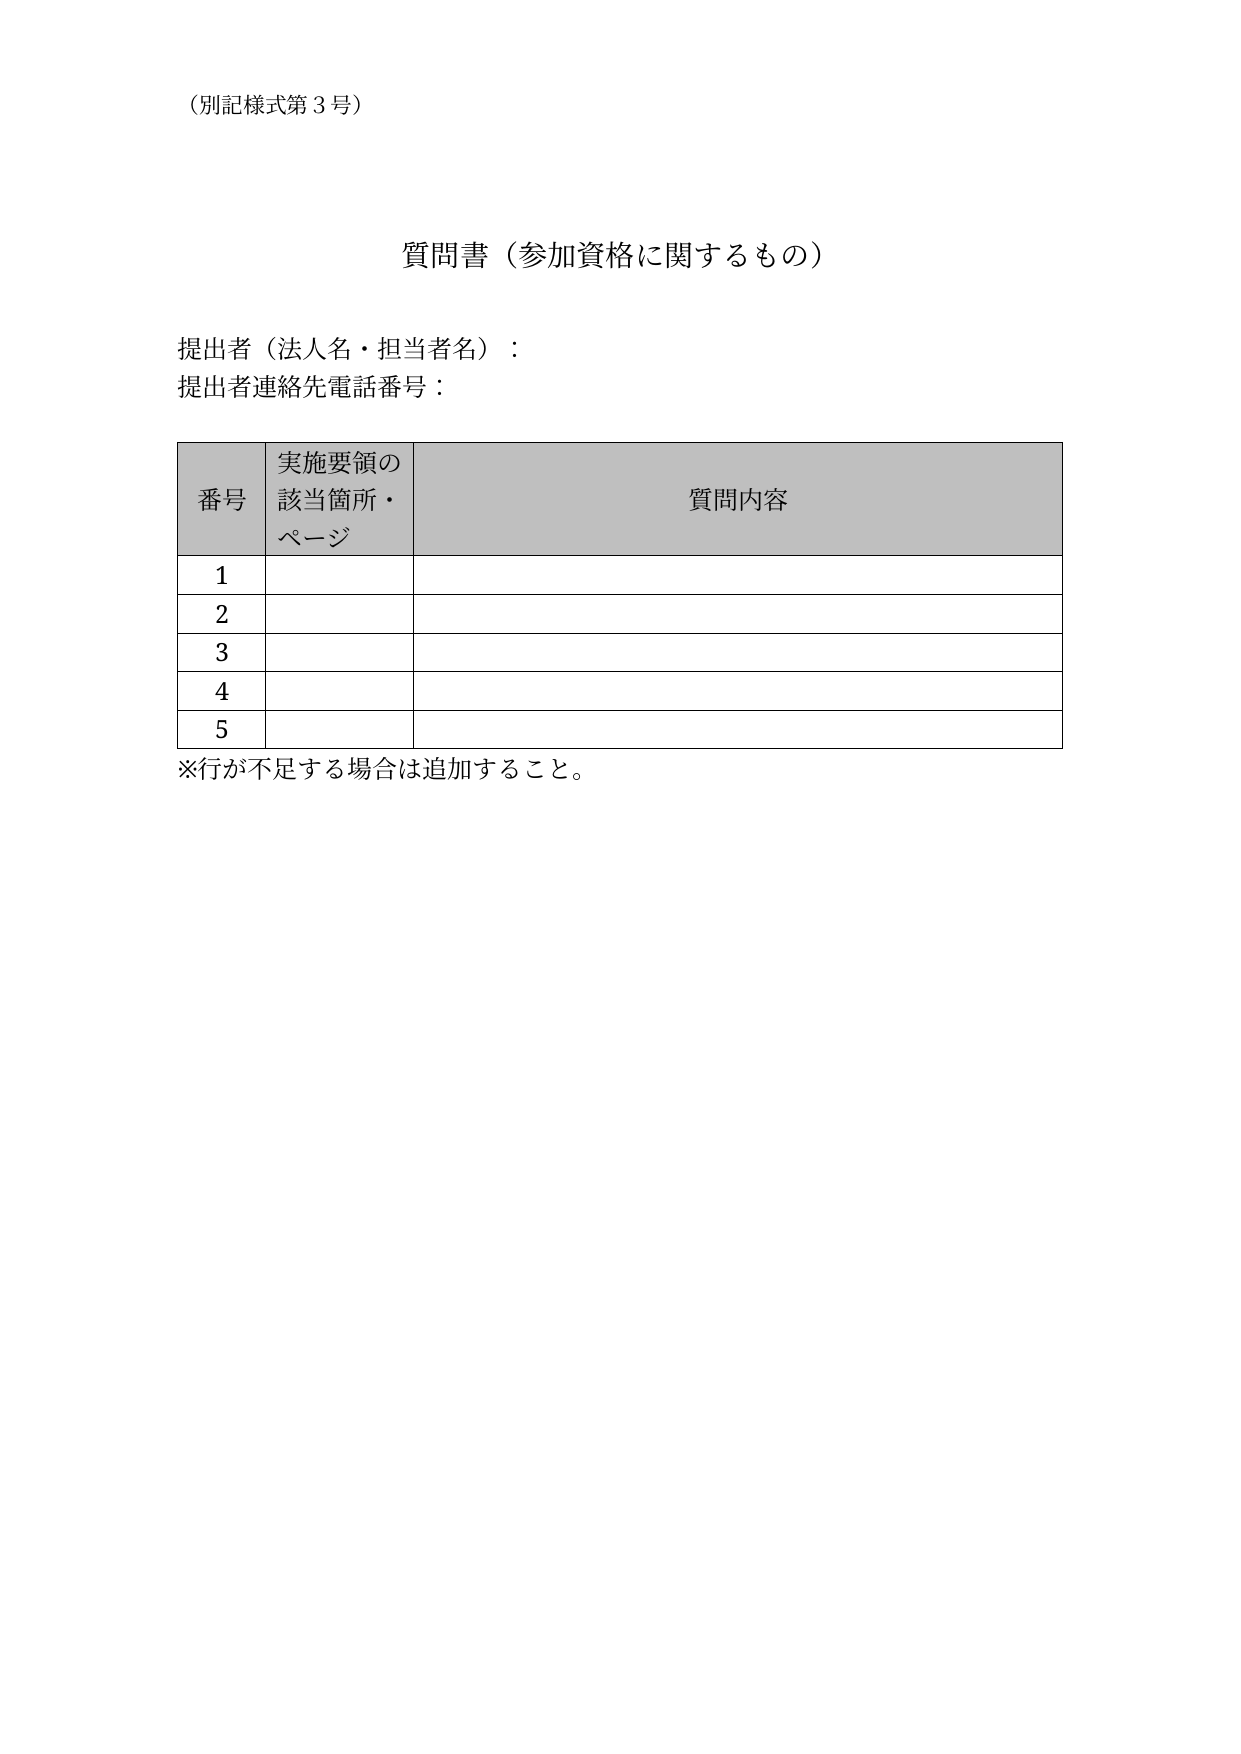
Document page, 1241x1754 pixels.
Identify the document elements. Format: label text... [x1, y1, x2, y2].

table_cell [266, 672, 413, 709]
table_cell 3 [178, 634, 265, 671]
text 提出者（法人名・担当者名）： [177, 329, 1063, 367]
table_cell [266, 595, 413, 632]
table_header 実施要領の該当箇所・ページ [266, 443, 413, 555]
table_cell [266, 556, 413, 594]
table_cell [266, 634, 413, 671]
table_cell [414, 711, 1062, 748]
table_cell [414, 672, 1062, 709]
text 提出者連絡先電話番号： [177, 367, 1063, 404]
table_cell 1 [178, 556, 265, 594]
table_header 番号 [178, 443, 265, 555]
table_cell 5 [178, 711, 265, 748]
table_cell 2 [178, 595, 265, 632]
table_cell [414, 556, 1062, 594]
table_cell 4 [178, 672, 265, 709]
text 質問書（参加資格に関するもの） [177, 217, 1063, 292]
table_cell [266, 711, 413, 748]
table_cell [414, 634, 1062, 671]
table_cell [414, 595, 1062, 632]
text ※行が不足する場合は追加すること。 [177, 749, 1063, 787]
table_header 質問内容 [414, 443, 1062, 555]
